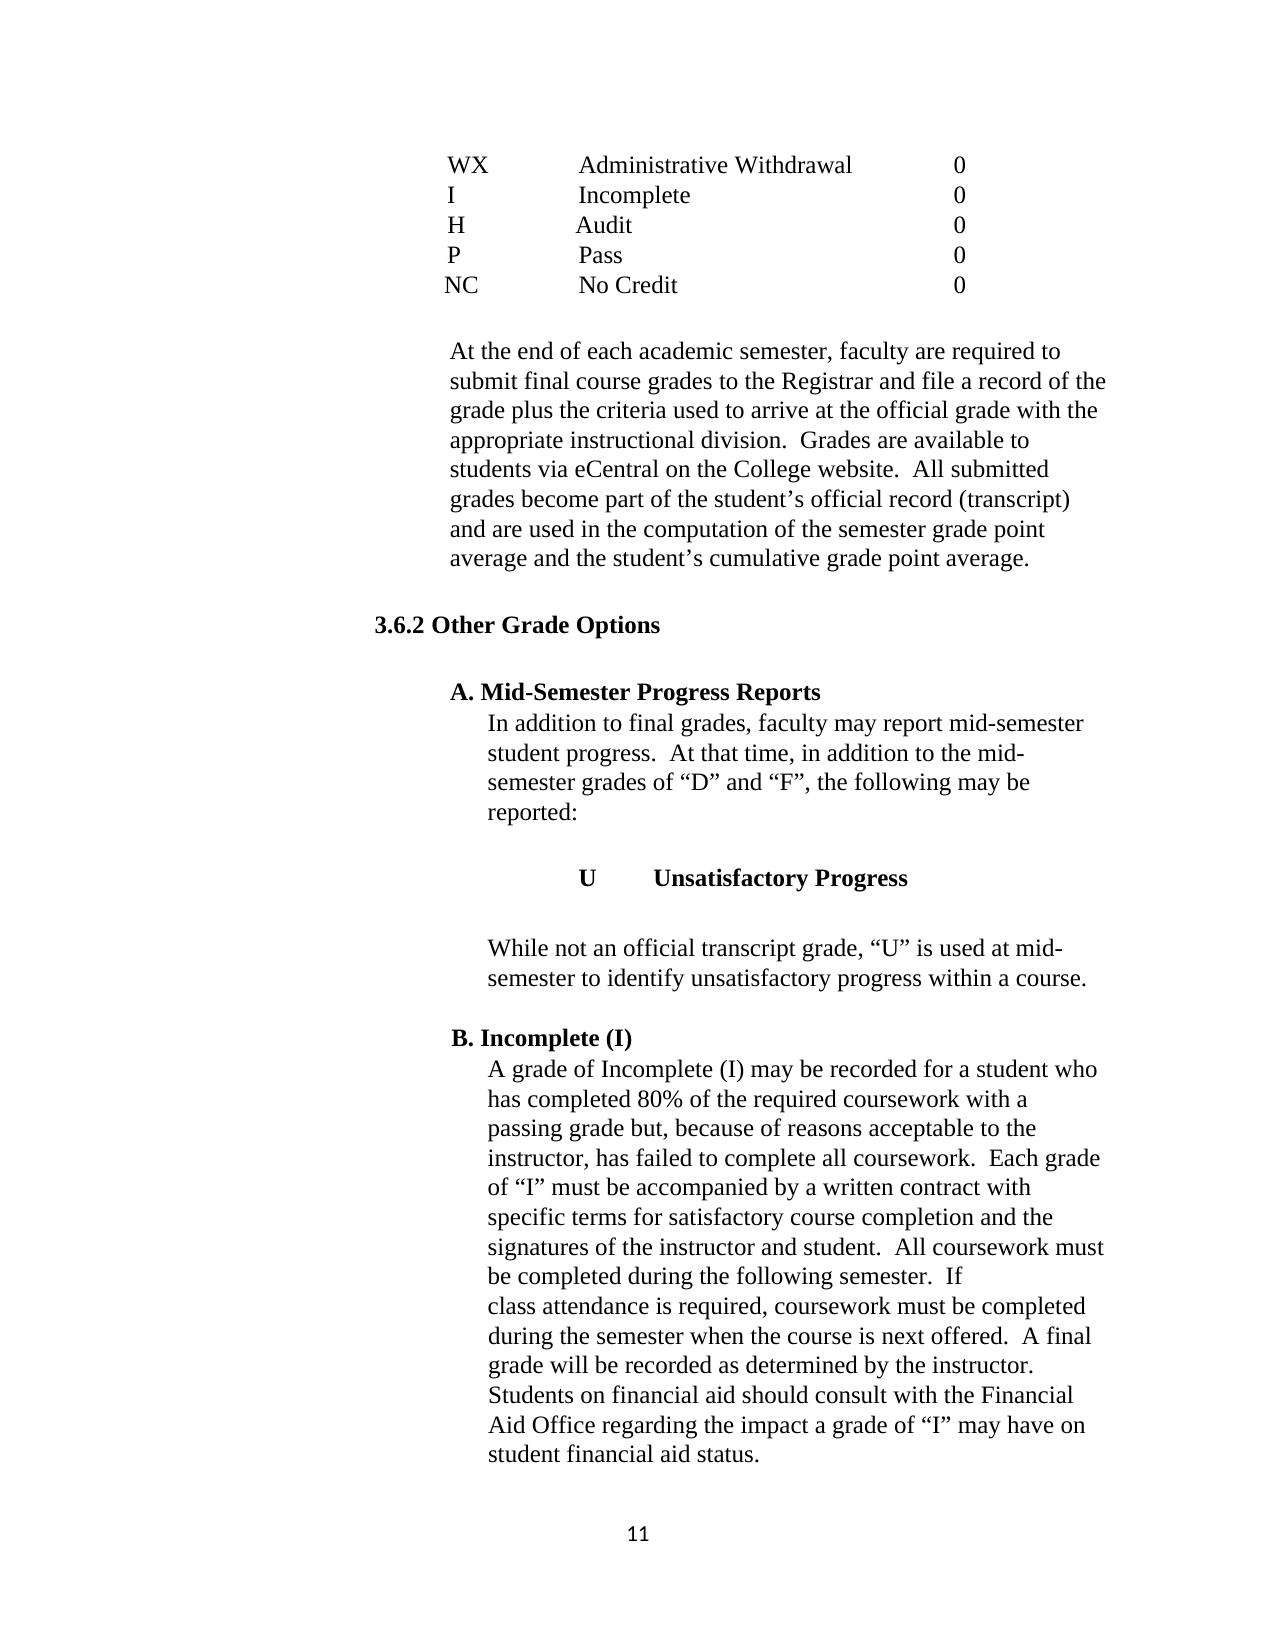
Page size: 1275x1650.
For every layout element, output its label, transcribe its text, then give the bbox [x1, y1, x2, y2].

text NC No Credit 0 [150, 270, 1125, 299]
subtitle U Unsatisfactory Progress [150, 863, 1125, 892]
text While not an official transcript grade, “U” is used at mid-semester to identify unsatisfactory progress within a course. [375, 933, 1109, 992]
subtitle A. Mid-Semester Progress Reports [450, 677, 1113, 706]
text At the end of each academic semester, faculty are required to submit final course grades to the Registrar and file a record of the grade plus the criteria used to arrive at the official grade with the appropriate instructional division. Grades are available to students via eCentral on the College website. All submitted grades become part of the student’s official record (transcript) and are used in the computation of the semester grade point average and the student’s cumulative grade point average. [449, 336, 1109, 572]
text 3.6.2 Other Grade Options [374, 610, 1113, 639]
subtitle B. Incomplete (I) [150, 1023, 1125, 1052]
text class attendance is required, coursework must be completed during the semester when the course is next offered. A final grade will be recorded as determined by the instructor. Students on financial aid should consult with the Financial Aid Office regarding the impact a grade of “I” may have on student financial aid status. [487, 1291, 1109, 1468]
text P Pass 0 [150, 240, 1125, 269]
text WX Administrative Withdrawal 0 [150, 150, 1125, 179]
text In addition to final grades, faculty may report mid-semester student progress. At that time, in addition to the mid-semester grades of “D” and “F”, the following may be reported: [375, 708, 1109, 826]
text H Audit 0 [150, 210, 1125, 239]
text I Incomplete 0 [150, 180, 1125, 209]
text A grade of Incomplete (I) may be recorded for a student who has completed 80% of the required coursework with a passing grade but, because of reasons acceptable to the instructor, has failed to complete all coursework. Each grade of “I” must be accompanied by a written contract with specific terms for satisfactory course completion and the signatures of the instructor and student. All coursework must be completed during the following semester. If [375, 1054, 1109, 1290]
